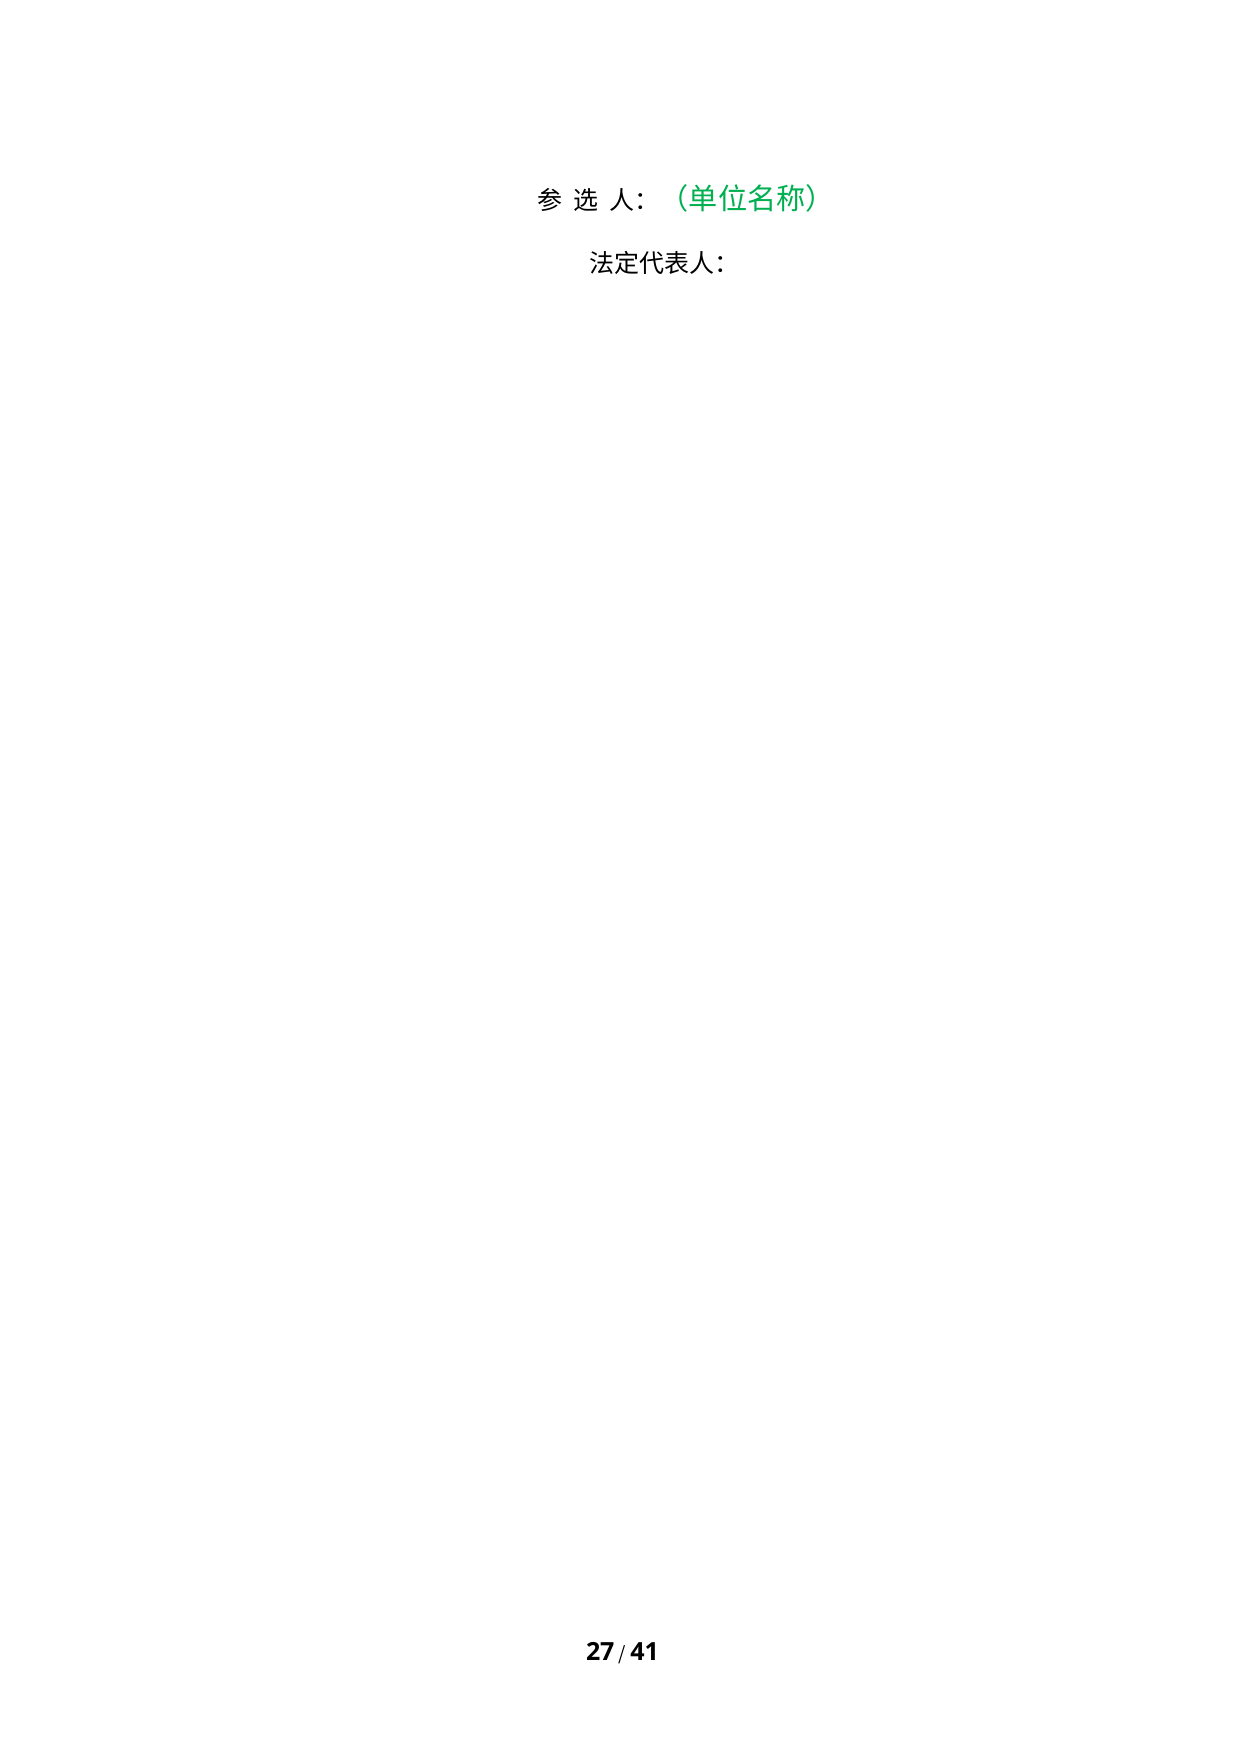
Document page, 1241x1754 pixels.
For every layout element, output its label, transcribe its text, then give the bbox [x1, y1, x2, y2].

text 法定代表人： [175, 229, 1065, 294]
text 参 选 人：（单位名称） [175, 164, 1065, 229]
